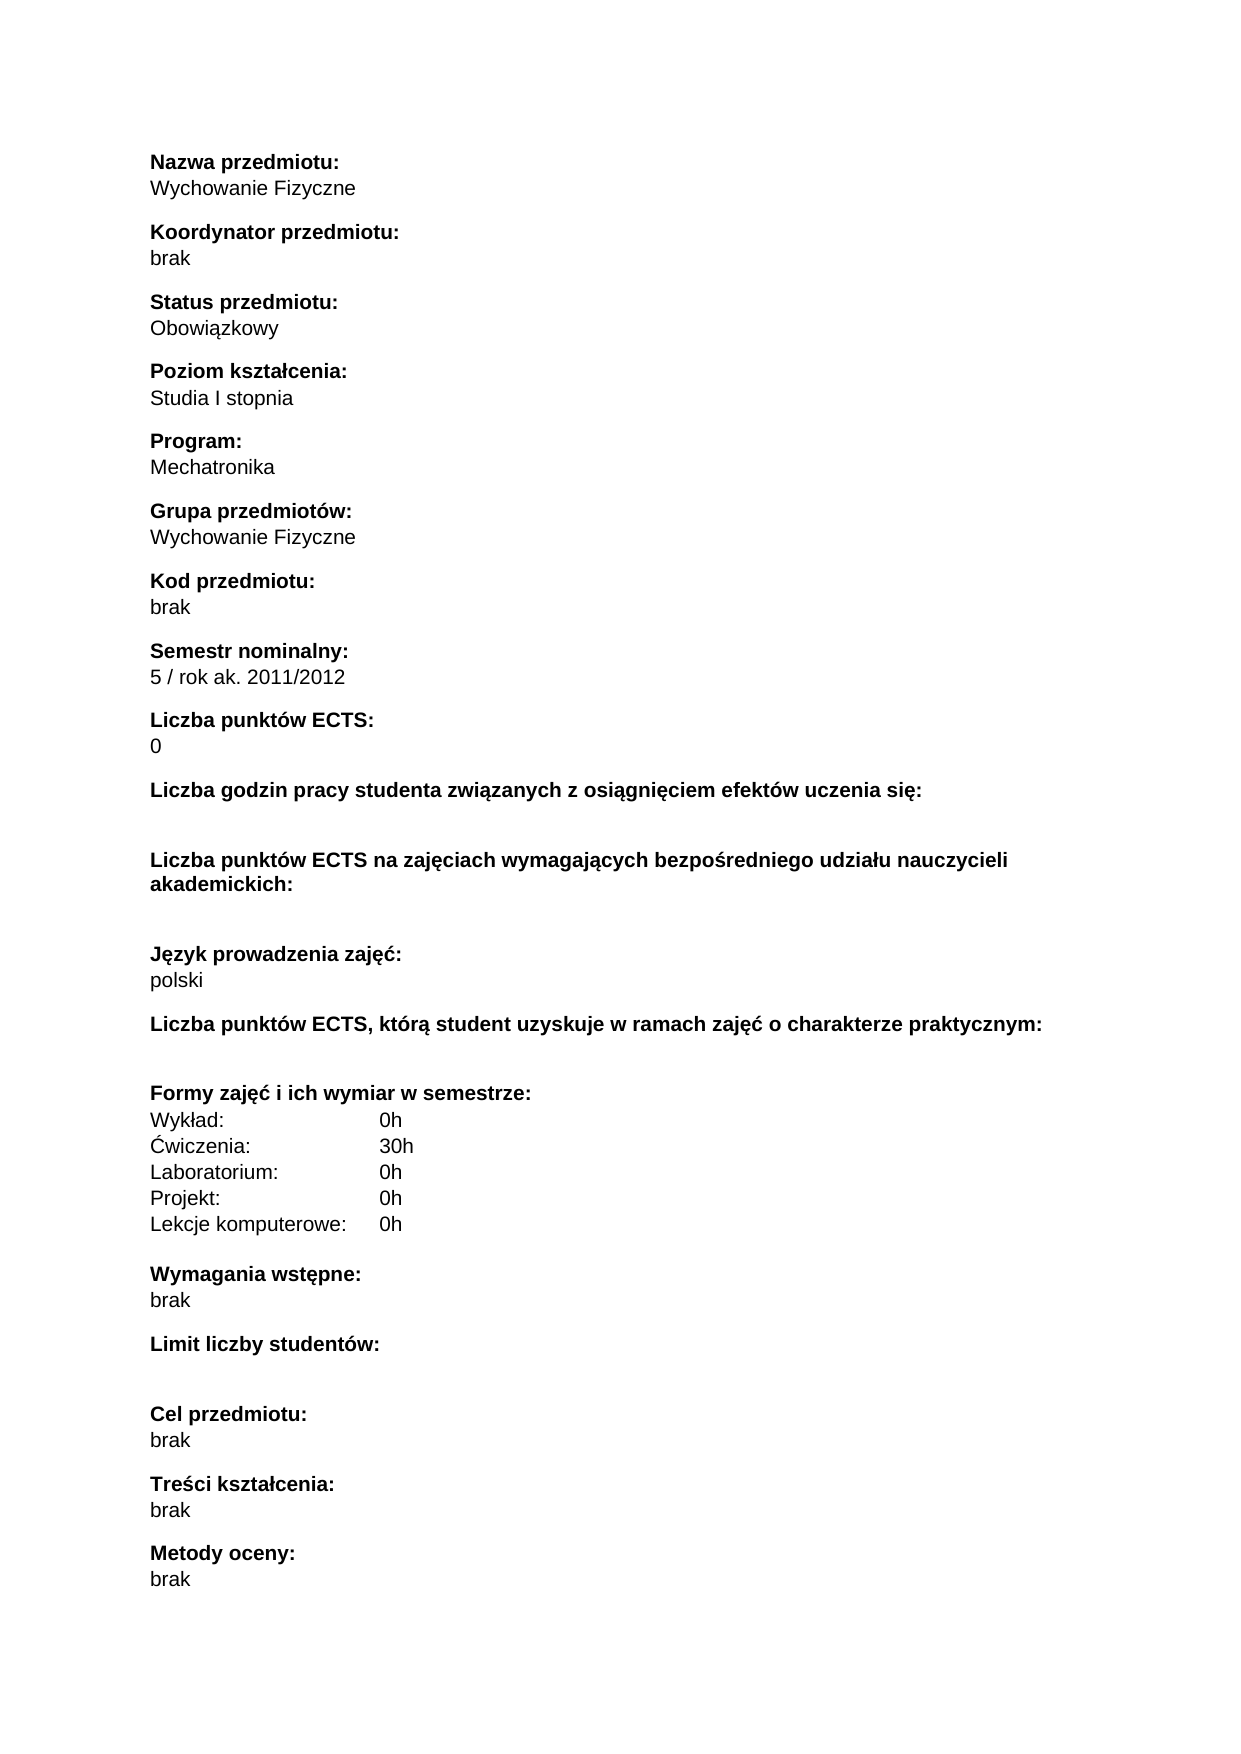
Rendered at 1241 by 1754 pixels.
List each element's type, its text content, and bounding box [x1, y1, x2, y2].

text Poziom kształcenia: [150, 359, 1090, 383]
text brak [150, 1288, 1090, 1312]
table_cell 0h [369, 1158, 597, 1184]
text 5 / rok ak. 2011/2012 [150, 664, 1090, 688]
table_header Wykład: [140, 1108, 367, 1132]
text Wychowanie Fizyczne [150, 176, 1090, 200]
text Cel przedmiotu: [150, 1402, 1090, 1426]
text brak [150, 1497, 1090, 1521]
text brak [150, 1567, 1090, 1591]
text Liczba punktów ECTS: [150, 708, 1090, 732]
text Język prowadzenia zajęć: [150, 942, 1090, 966]
text Liczba godzin pracy studenta związanych z osiągnięciem efektów uczenia się: [150, 778, 1090, 802]
table_cell Laboratorium: [140, 1160, 367, 1184]
text Mechatronika [150, 455, 1090, 479]
table_cell 0h [369, 1184, 597, 1210]
table_cell Projekt: [140, 1186, 367, 1210]
text Status przedmiotu: [150, 289, 1090, 313]
table_cell Ćwiczenia: [140, 1134, 367, 1158]
text brak [150, 246, 1090, 270]
text Semestr nominalny: [150, 638, 1090, 662]
text Liczba punktów ECTS na zajęciach wymagających bezpośredniego udziału nauczycieli akademickich: [150, 848, 1090, 896]
text Program: [150, 429, 1090, 453]
text Nazwa przedmiotu: [150, 150, 1090, 174]
text Obowiązkowy [150, 316, 1090, 339]
text Treści kształcenia: [150, 1471, 1090, 1495]
text brak [150, 1428, 1090, 1452]
text Metody oceny: [150, 1541, 1090, 1565]
text Limit liczby studentów: [150, 1332, 1090, 1356]
text Liczba punktów ECTS, którą student uzyskuje w ramach zajęć o charakterze praktycznym: [150, 1011, 1090, 1035]
table_cell Lekcje komputerowe: [140, 1212, 367, 1236]
table_cell 30h [369, 1132, 597, 1158]
text Wymagania wstępne: [150, 1262, 1090, 1286]
text Koordynator przedmiotu: [150, 220, 1090, 244]
text brak [150, 595, 1090, 619]
text Kod przedmiotu: [150, 569, 1090, 593]
text Grupa przedmiotów: [150, 499, 1090, 523]
text polski [150, 968, 1090, 992]
table_cell 0h [369, 1210, 597, 1236]
text Studia I stopnia [150, 385, 1090, 409]
text 0 [150, 734, 1090, 758]
text Formy zajęć i ich wymiar w semestrze: [150, 1081, 1090, 1105]
table_header 0h [369, 1108, 597, 1132]
text Wychowanie Fizyczne [150, 525, 1090, 549]
